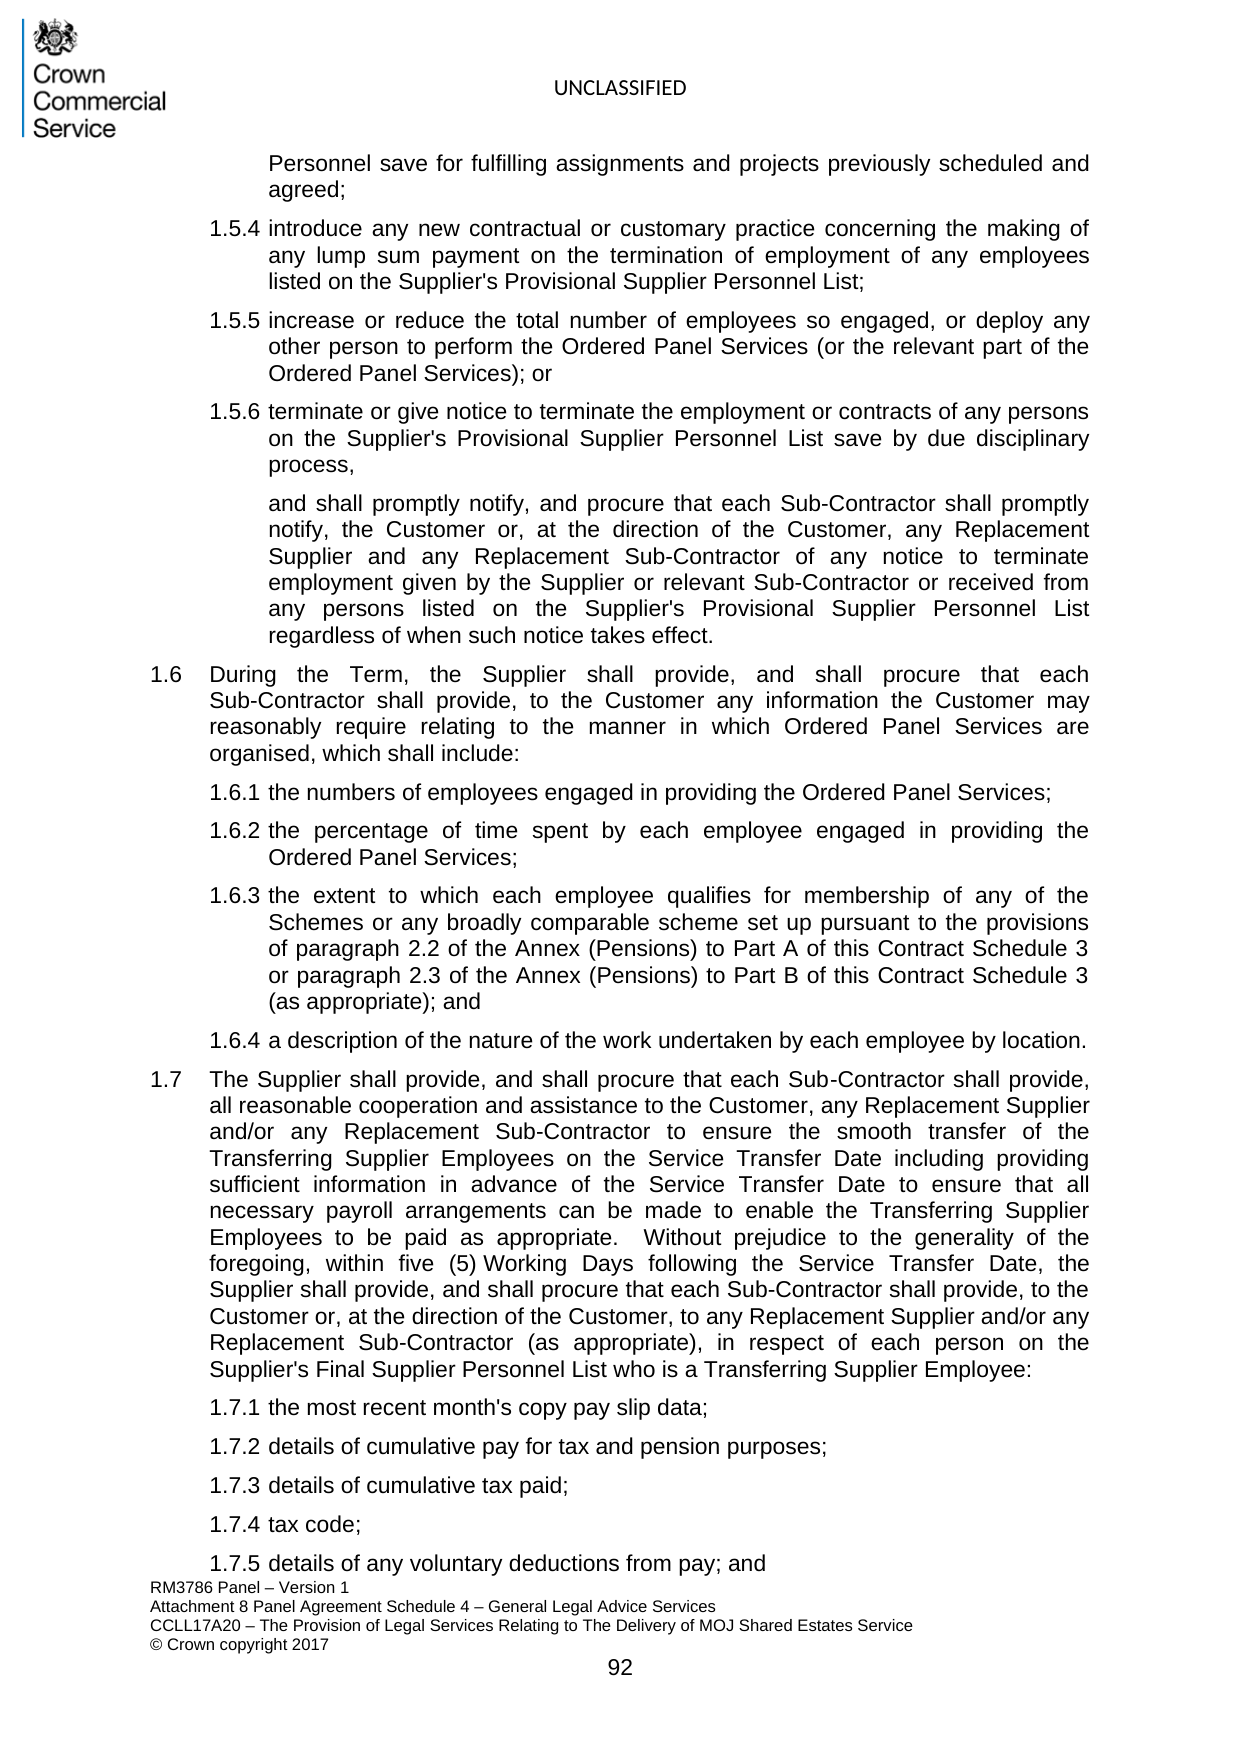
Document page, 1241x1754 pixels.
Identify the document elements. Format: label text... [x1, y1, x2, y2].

text details of any voluntary deductions from pay; and [209, 1550, 1090, 1576]
text introduce any new contractual or customary practice concerning the making of any lump sum payment on the termination of employment of any employees listed on the Supplier's Provisional Supplier Personnel List; [209, 215, 1090, 294]
text a description of the nature of the work undertaken by each employee by location. [209, 1027, 1090, 1053]
text increase or reduce the total number of employees so engaged, or deploy any other person to perform the Ordered Panel Services (or the relevant part of the Ordered Panel Services); or [209, 307, 1090, 386]
text the most recent month's copy pay slip data; [209, 1394, 1090, 1421]
text terminate or give notice to terminate the employment or contracts of any persons on the Supplier's Provisional Supplier Personnel List save by due disciplinary process, [209, 398, 1090, 477]
text details of cumulative pay for tax and pension purposes; [209, 1433, 1090, 1459]
text The Supplier shall provide, and shall procure that each Sub-Contractor shall provide, all reasonable cooperation and assistance to the Customer, any Replacement Supplier and/or any Replacement Sub-Contractor to ensure the smooth transfer of the Transferring Supplier Employees on the Service Transfer Date including providing sufficient information in advance of the Service Transfer Date to ensure that all necessary payroll arrangements can be made to enable the Transferring Supplier Employees to be paid as appropriate. Without prejudice to the generality of the foregoing, within five (5) Working Days following the Service Transfer Date, the Supplier shall provide, and shall procure that each Sub-Contractor shall provide, to the Customer or, at the direction of the Customer, to any Replacement Supplier and/or any Replacement Sub-Contractor (as appropriate), in respect of each person on the Supplier's Final Supplier Personnel List who is a Transferring Supplier Employee: [150, 1066, 1090, 1382]
text the numbers of employees engaged in providing the Ordered Panel Services; [209, 778, 1090, 805]
text During the Term, the Supplier shall provide, and shall procure that each Sub-Contractor shall provide, to the Customer any information the Customer may reasonably require relating to the manner in which Ordered Panel Services are organised, which shall include: [150, 661, 1090, 766]
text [209, 150, 1090, 203]
text and shall promptly notify, and procure that each Sub-Contractor shall promptly notify, the Customer or, at the direction of the Customer, any Replacement Supplier and any Replacement Sub-Contractor of any notice to terminate employment given by the Supplier or relevant Sub-Contractor or received from any persons listed on the Supplier's Provisional Supplier Personnel List regardless of when such notice takes effect. [268, 490, 1090, 648]
text tax code; [209, 1511, 1090, 1537]
picture [21, 18, 166, 138]
text the extent to which each employee qualifies for membership of any of the Schemes or any broadly comparable scheme set up pursuant to the provisions of paragraph 2.2 of the Annex (Pensions) to Part A of this Contract Schedule 3 or paragraph 2.3 of the Annex (Pensions) to Part B of this Contract Schedule 3 (as appropriate); and [209, 882, 1090, 1014]
text the percentage of time spent by each employee engaged in providing the Ordered Panel Services; [209, 817, 1090, 870]
text details of cumulative tax paid; [209, 1472, 1090, 1498]
